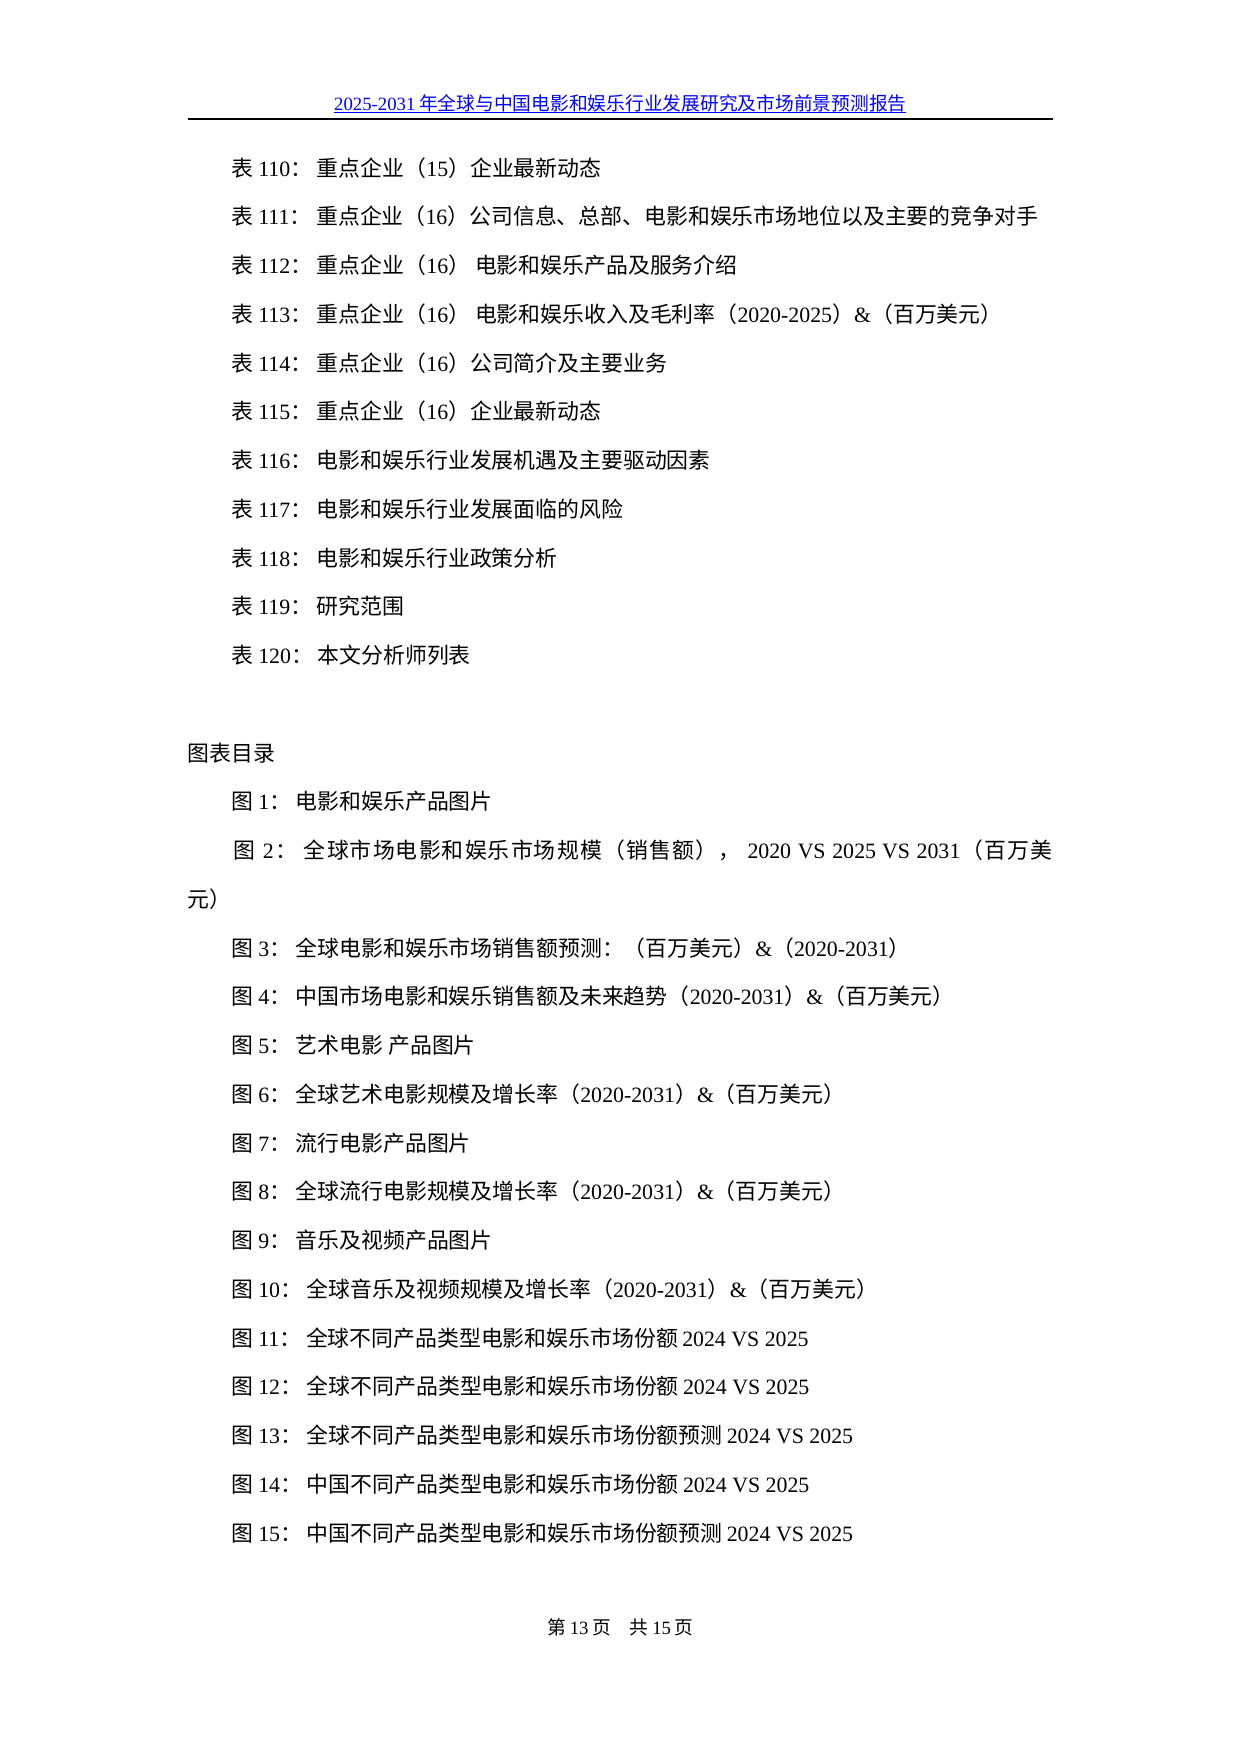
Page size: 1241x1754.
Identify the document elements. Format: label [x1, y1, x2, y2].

text [187, 150, 1053, 1548]
